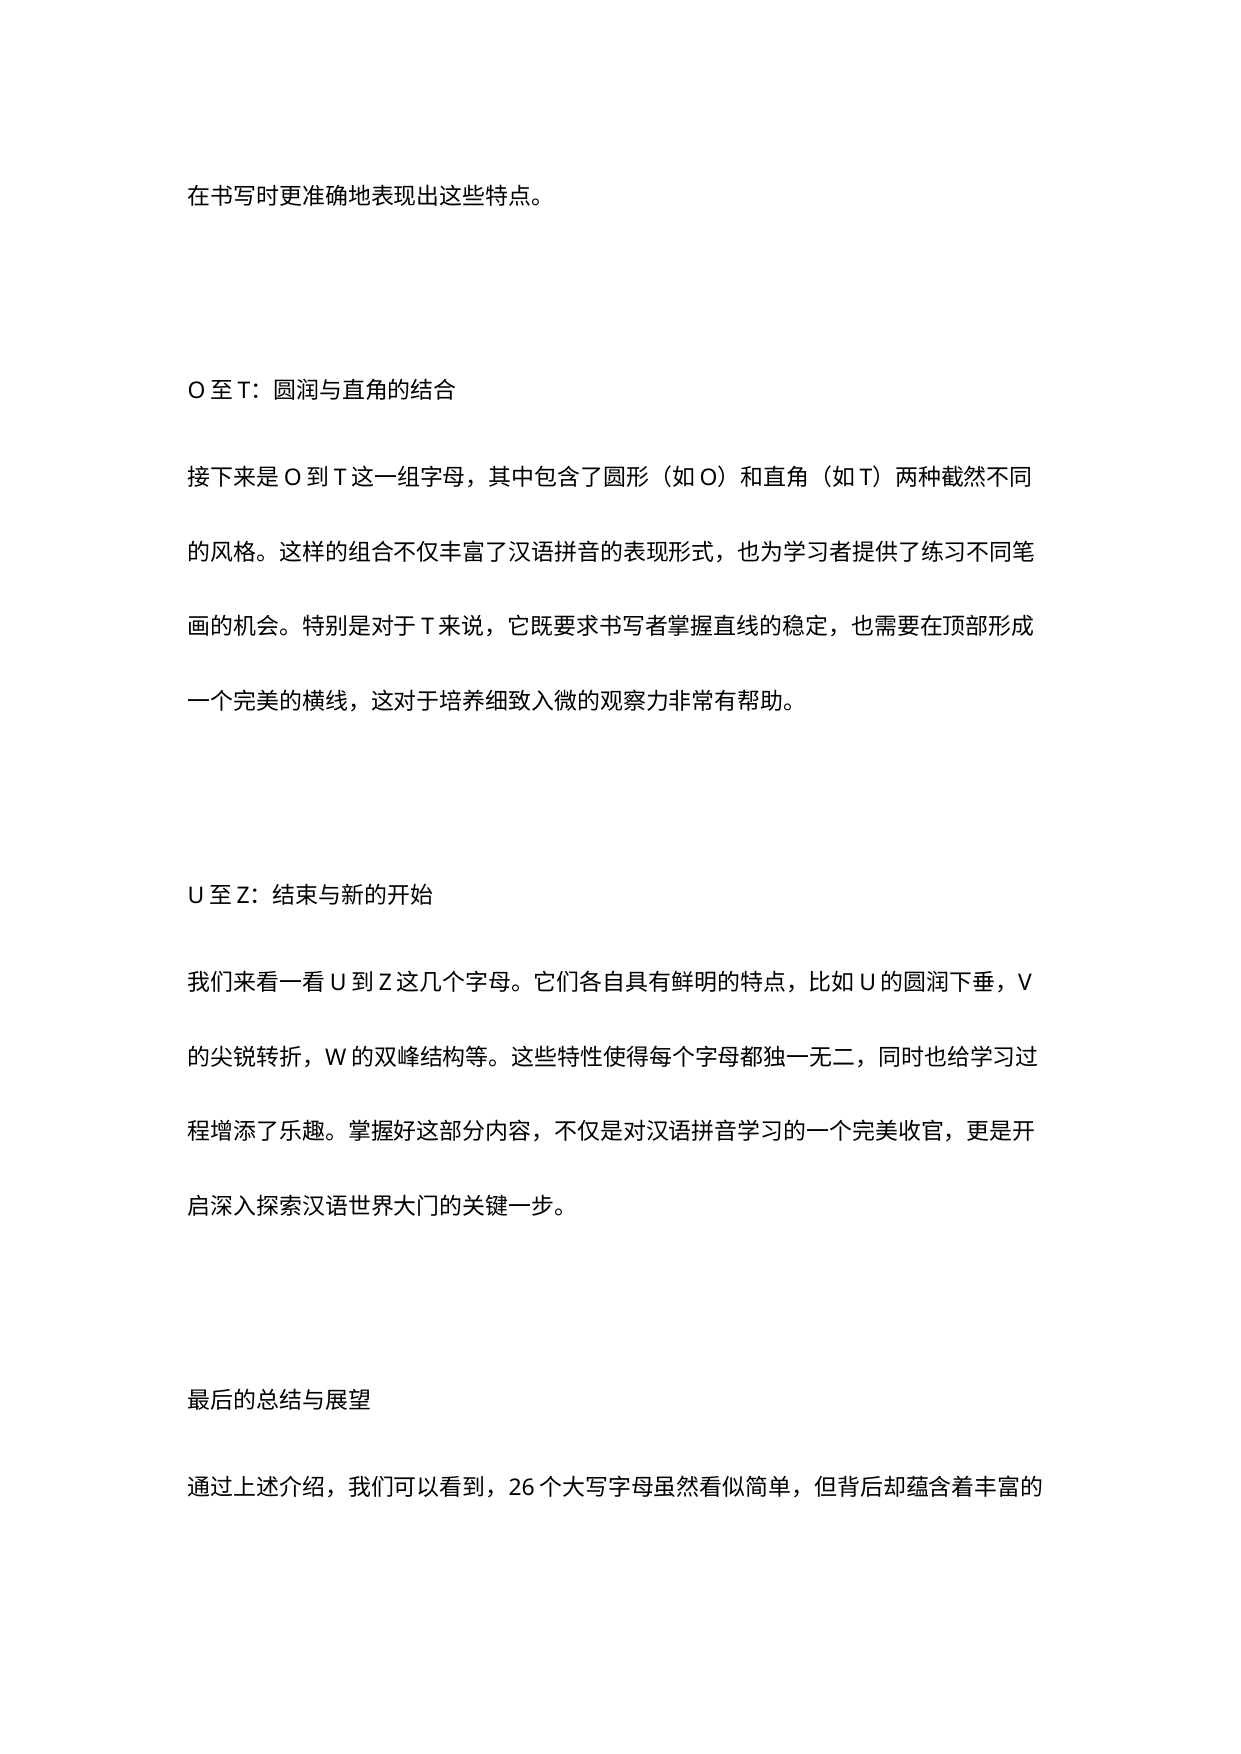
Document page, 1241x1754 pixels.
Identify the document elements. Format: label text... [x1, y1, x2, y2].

text O至T：圆润与直角的结合 [187, 356, 1053, 421]
text U至Z：结束与新的开始 [187, 861, 1053, 926]
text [187, 162, 1053, 227]
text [187, 1453, 1053, 1518]
text 接下来是O到T这一组字母，其中包含了圆形（如O）和直角（如T）两种截然不同的风格。这样的组合不仅丰富了汉语拼音的表现形式，也为学习者提供了练习不同笔画的机会。特别是对于T来说，它既要求书写者掌握直线的稳定，也需要在顶部形成一个完美的横线，这对于培养细致入微的观察力非常有帮助。 [187, 443, 1053, 732]
text 最后的总结与展望 [187, 1366, 1053, 1431]
text 我们来看一看U到Z这几个字母。它们各自具有鲜明的特点，比如U的圆润下垂，V的尖锐转折，W的双峰结构等。这些特性使得每个字母都独一无二，同时也给学习过程增添了乐趣。掌握好这部分内容，不仅是对汉语拼音学习的一个完美收官，更是开启深入探索汉语世界大门的关键一步。 [187, 948, 1053, 1237]
